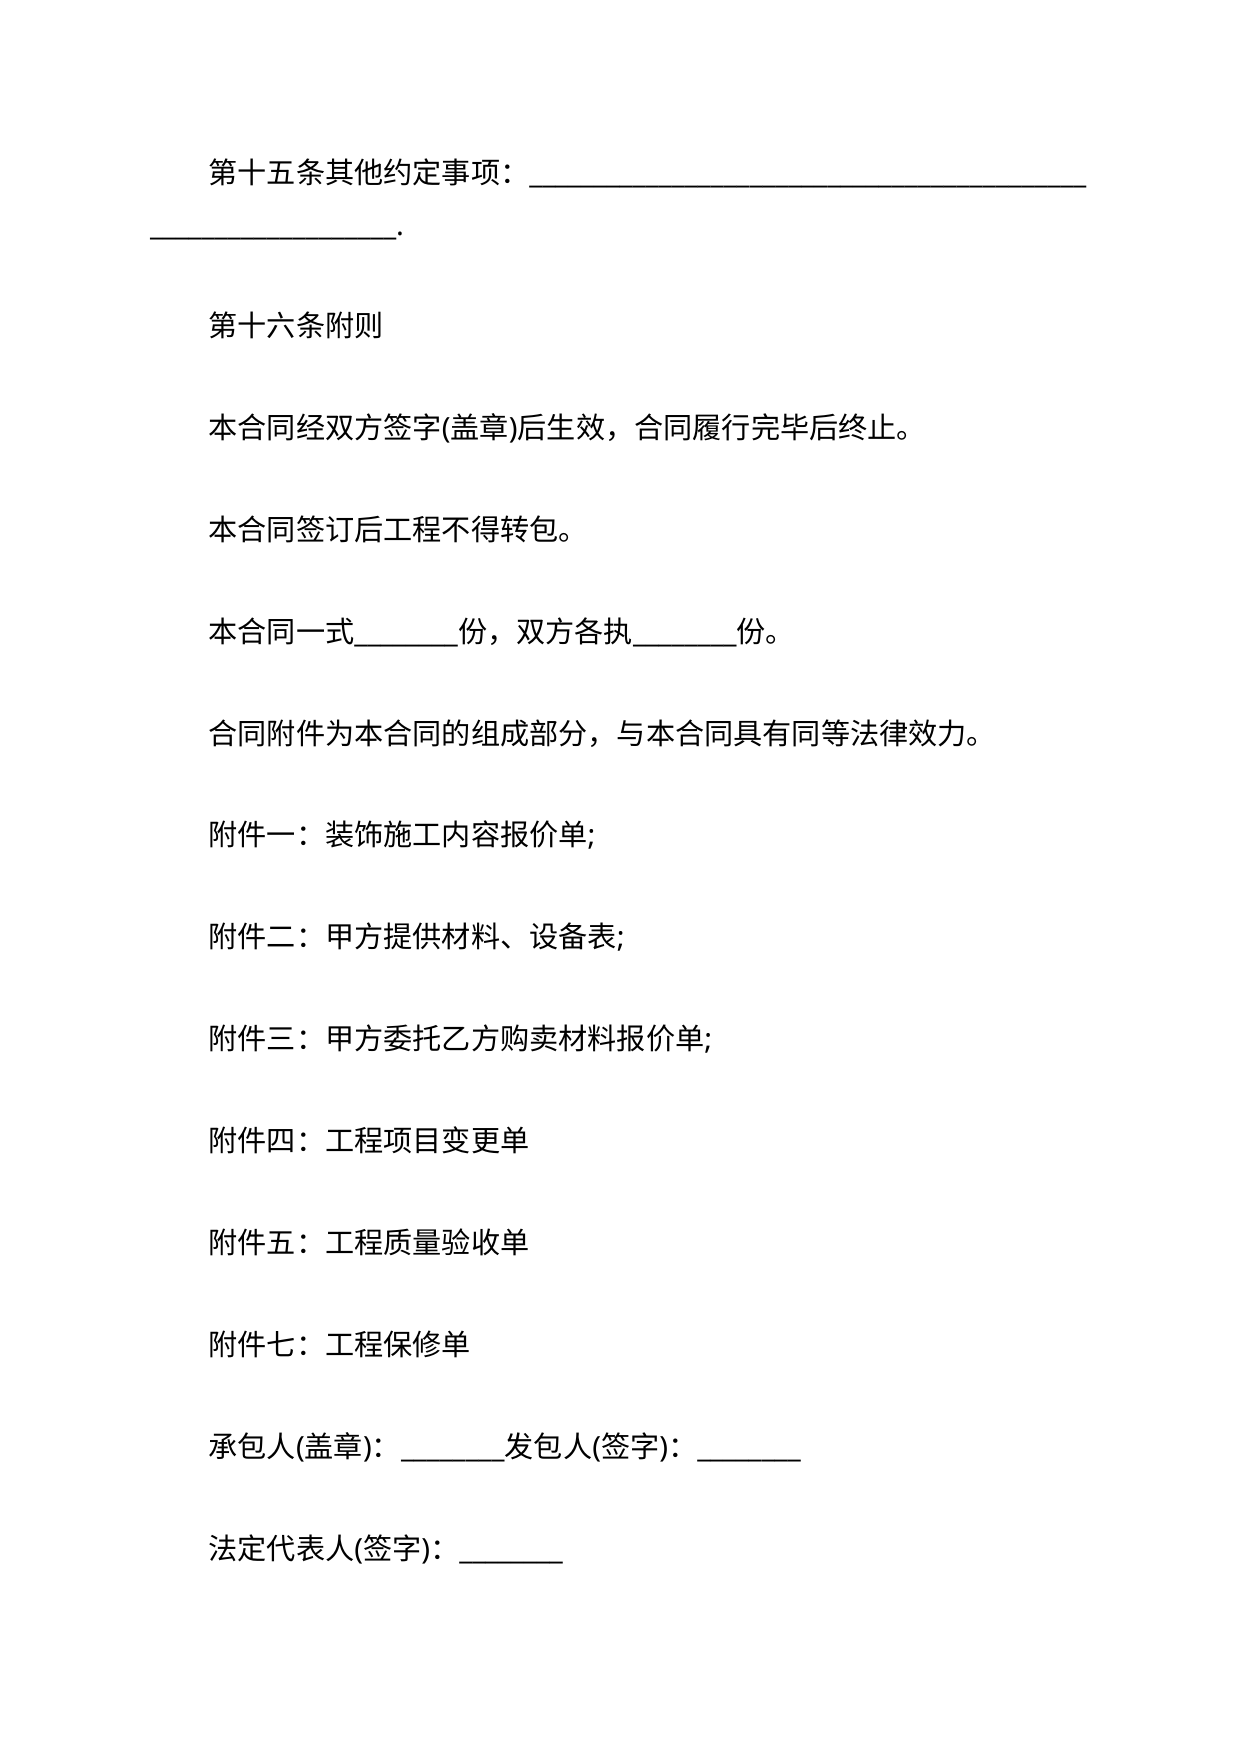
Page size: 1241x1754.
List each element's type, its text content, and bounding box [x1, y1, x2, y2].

text 附件二：甲方提供材料、设备表; [150, 914, 1090, 956]
text 附件五：工程质量验收单 [150, 1220, 1090, 1262]
text 第十五条其他约定事项：______________________________________________________________. [150, 150, 1090, 244]
text 附件一：装饰施工内容报价单; [150, 812, 1090, 854]
text 合同附件为本合同的组成部分，与本合同具有同等法律效力。 [150, 710, 1090, 752]
text 承包人(盖章)：________发包人(签字)：________ [150, 1423, 1090, 1466]
text 本合同经双方签字(盖章)后生效，合同履行完毕后终止。 [150, 404, 1090, 447]
text 法定代表人(签字)：________ [150, 1525, 1090, 1568]
text 附件四：工程项目变更单 [150, 1118, 1090, 1160]
text 第十六条附则 [150, 303, 1090, 345]
text 本合同签订后工程不得转包。 [150, 506, 1090, 549]
text 本合同一式________份，双方各执________份。 [150, 608, 1090, 651]
text 附件三：甲方委托乙方购卖材料报价单; [150, 1016, 1090, 1058]
text 附件七：工程保修单 [150, 1321, 1090, 1364]
